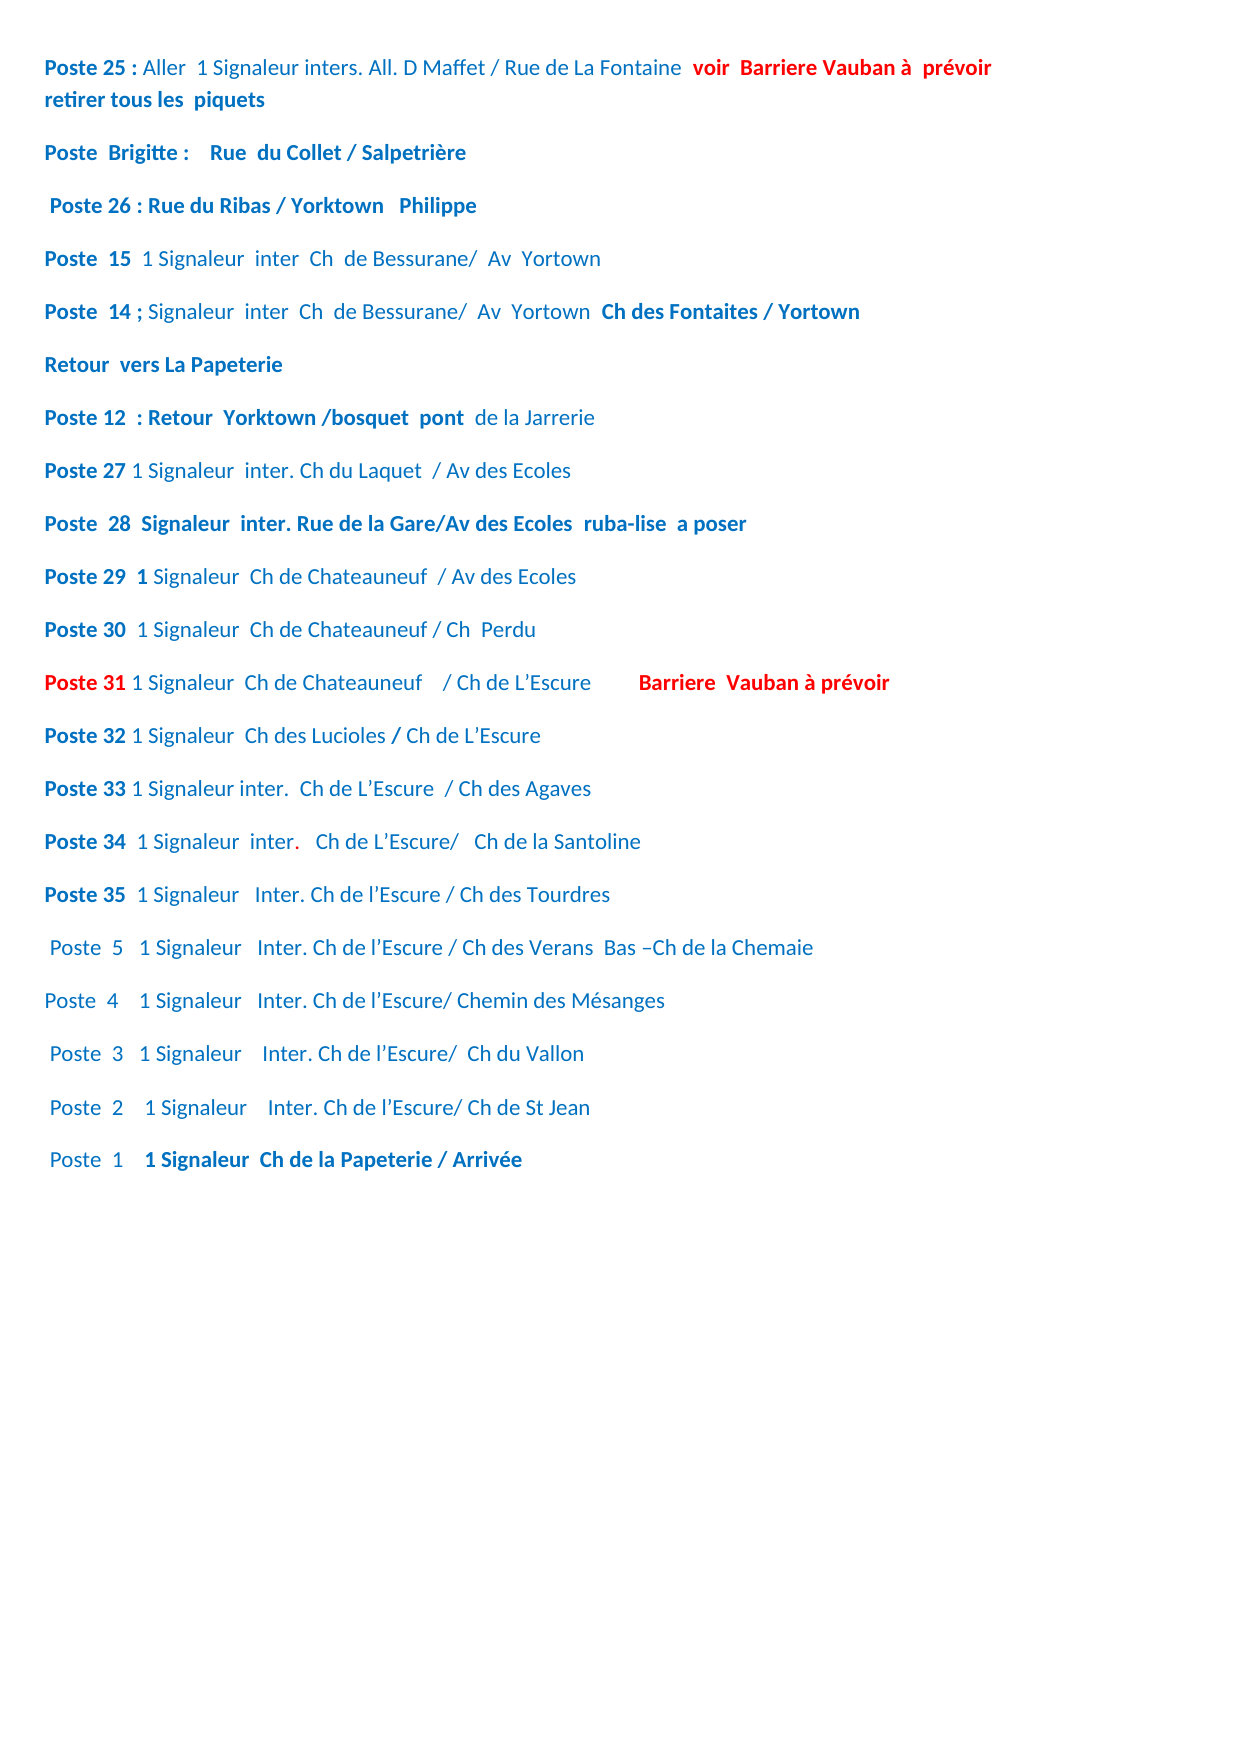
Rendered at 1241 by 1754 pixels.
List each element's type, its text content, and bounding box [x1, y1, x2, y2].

text Poste 5 1 Signaleur Inter. Ch de l’Escure / Ch des Verans Bas –Ch de la Chemaie [44, 933, 1152, 962]
text Poste 33 1 Signaleur inter. Ch de L’Escure / Ch des Agaves [44, 774, 1152, 802]
text Poste 30 1 Signaleur Ch de Chateauneuf / Ch Perdu [44, 615, 1152, 643]
text Poste 25 : Aller 1 Signaleur inters. All. D Maffet / Rue de La Fontaine voir Barriere Vauban à prévoir retirer tous les piquets [44, 53, 1152, 113]
text Retour vers La Papeterie [44, 350, 1152, 378]
text Poste 32 1 Signaleur Ch des Lucioles / Ch de L’Escure [44, 721, 1152, 749]
text Poste 4 1 Signaleur Inter. Ch de l’Escure/ Chemin des Mésanges [44, 987, 1152, 1014]
text Poste 2 1 Signaleur Inter. Ch de l’Escure/ Ch de St Jean [44, 1093, 1152, 1121]
text Poste 27 1 Signaleur inter. Ch du Laquet / Av des Ecoles [44, 456, 1152, 484]
text Poste Brigitte : Rue du Collet / Salpetrière [44, 138, 1152, 166]
text Poste 12 : Retour Yorktown /bosquet pont de la Jarrerie [44, 403, 1152, 431]
text Poste 26 : Rue du Ribas / Yorktown Philippe [44, 191, 1152, 219]
text Poste 31 1 Signaleur Ch de Chateauneuf / Ch de L’Escure Barriere Vauban à prévoir [44, 668, 1152, 696]
text Poste 34 1 Signaleur inter. Ch de L’Escure/ Ch de la Santoline [44, 827, 1152, 856]
text Poste 15 1 Signaleur inter Ch de Bessurane/ Av Yortown [44, 244, 1152, 272]
text Poste 28 Signaleur inter. Rue de la Gare/Av des Ecoles ruba-lise a poser [44, 509, 1152, 537]
text Poste 29 1 Signaleur Ch de Chateauneuf / Av des Ecoles [44, 562, 1152, 590]
text Poste 3 1 Signaleur Inter. Ch de l’Escure/ Ch du Vallon [44, 1039, 1152, 1068]
text Poste 14 ; Signaleur inter Ch de Bessurane/ Av Yortown Ch des Fontaites / Yortown [44, 297, 1152, 325]
text Poste 35 1 Signaleur Inter. Ch de l’Escure / Ch des Tourdres [44, 881, 1152, 908]
text Poste 1 1 Signaleur Ch de la Papeterie / Arrivée [44, 1146, 1152, 1174]
